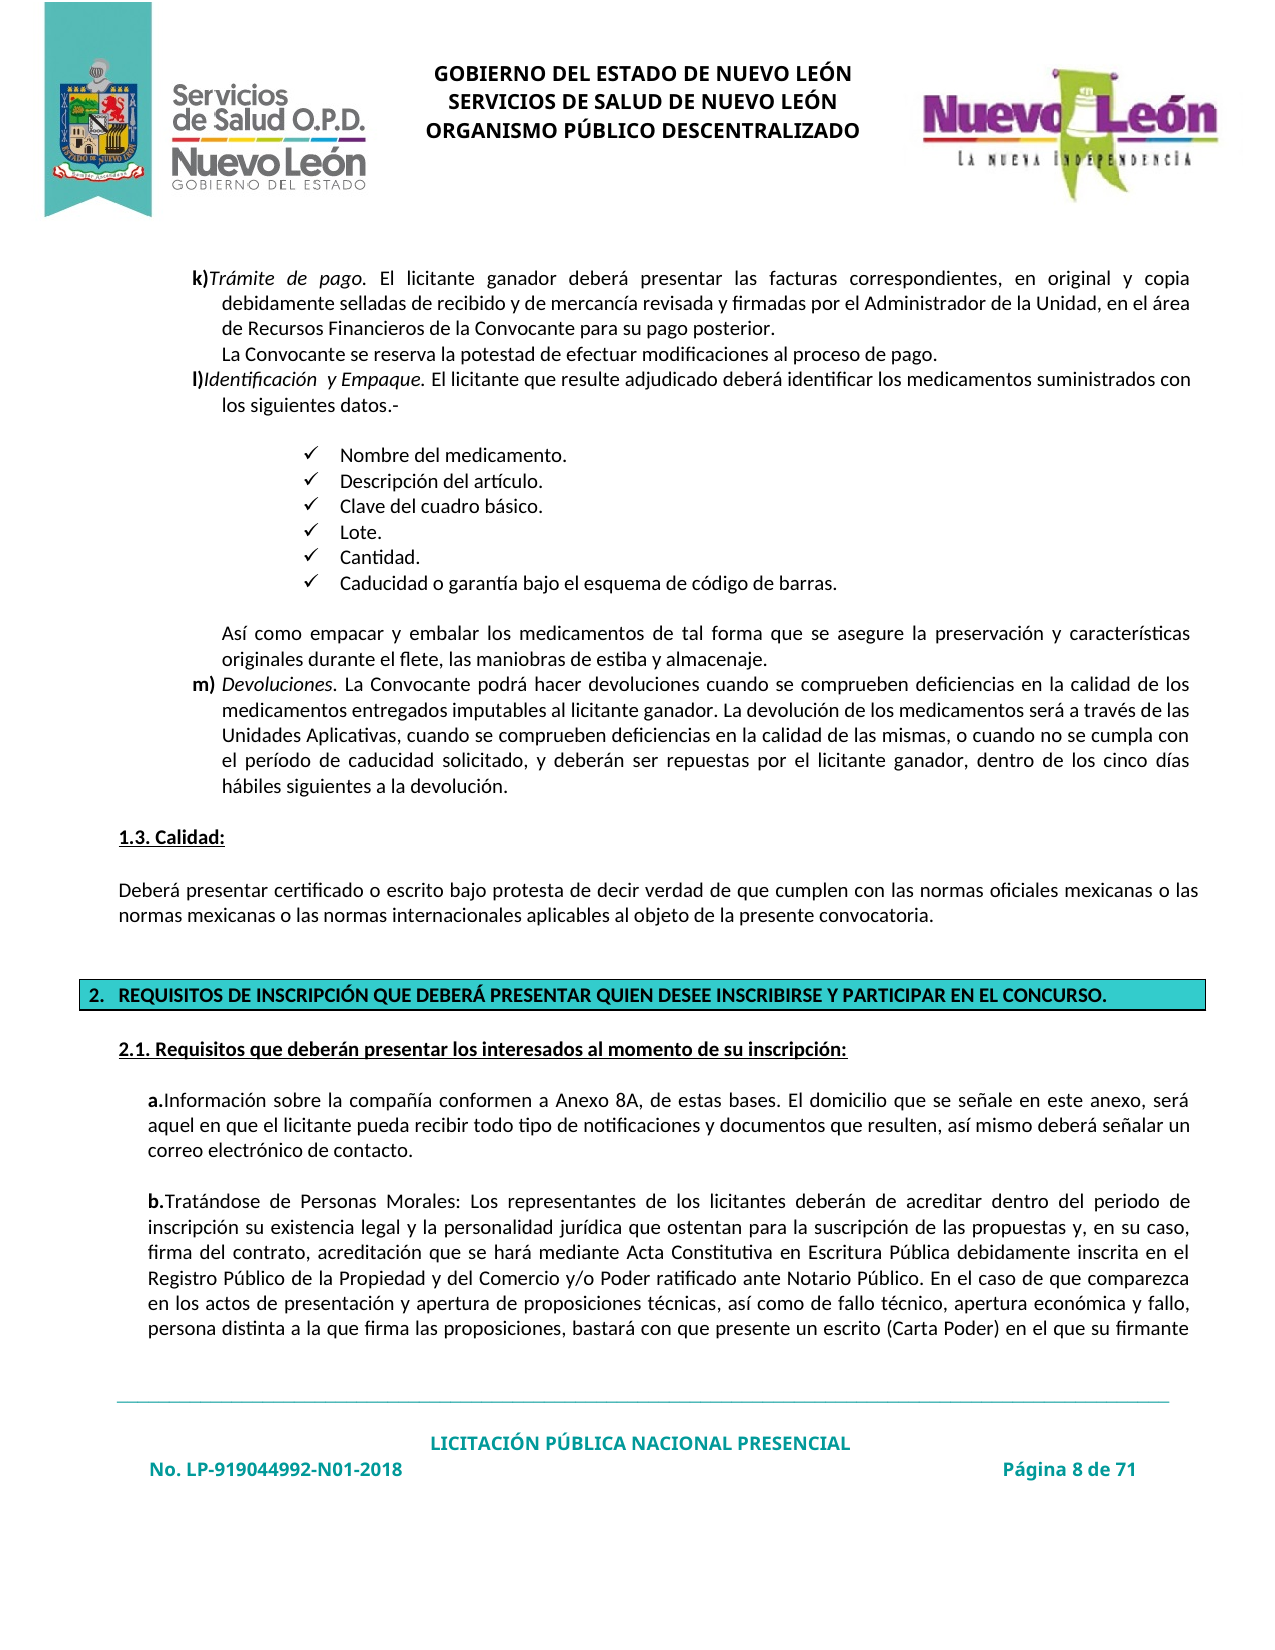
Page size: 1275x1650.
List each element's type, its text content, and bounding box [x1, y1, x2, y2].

list Nombre del medicamento. [302, 443, 1192, 468]
list Trámite de pago. El licitante ganador deberá presentar las facturas correspondientes, en original y copia debidamente selladas de recibido y de mercancía revisada y firmadas por el Administrador de la Unidad, en el área de Recursos Financieros de la Convocante para su pago posterior. [192, 265, 1192, 341]
text 2.1. Requisitos que deberán presentar los interesados al momento de su inscripción: [118, 1036, 1197, 1061]
text Así como empacar y embalar los medicamentos de tal forma que se asegure la preservación y características originales durante el flete, las maniobras de estiba y almacenaje. [222, 621, 1192, 671]
text 1.3. Calidad: [118, 824, 1197, 849]
list Caducidad o garantía bajo el esquema de código de barras. [302, 570, 1192, 595]
list Identificación y Empaque. El licitante que resulte adjudicado deberá identificar los medicamentos suministrados con los siguientes datos.- [192, 366, 1192, 417]
list La Convocante se reserva la potestad de efectuar modificaciones al proceso de pago. [222, 341, 1192, 366]
list Información sobre la compañía conformen a Anexo 8A, de estas bases. El domicilio que se señale en este anexo, será aquel en que el licitante pueda recibir todo tipo de notificaciones y documentos que resulten, así mismo deberá señalar un correo electrónico de contacto. [148, 1087, 1192, 1163]
list Devoluciones. La Convocante podrá hacer devoluciones cuando se comprueben deficiencias en la calidad de los medicamentos entregados imputables al licitante ganador. La devolución de los medicamentos será a través de las Unidades Aplicativas, cuando se comprueben deficiencias en la calidad de las mismas, o cuando no se cumpla con el período de caducidad solicitado, y deberán ser repuestas por el licitante ganador, dentro de los cinco días hábiles siguientes a la devolución. [192, 671, 1192, 798]
list Cantidad. [302, 544, 1192, 570]
list Descripción del artículo. [302, 468, 1192, 493]
list Clave del cuadro básico. [302, 493, 1192, 519]
list REQUISITOS DE INSCRIPCIÓN QUE DEBERÁ PRESENTAR QUIEN DESEE INSCRIBIRSE Y PARTICIPAR EN EL CONCURSO. [80, 980, 1205, 1009]
text Deberá presentar certificado o escrito bajo protesta de decir verdad de que cumplen con las normas oficiales mexicanas o las normas mexicanas o las normas internacionales aplicables al objeto de la presente convocatoria. [118, 877, 1201, 928]
picture [15, 2, 1249, 229]
list Lote. [302, 519, 1192, 544]
